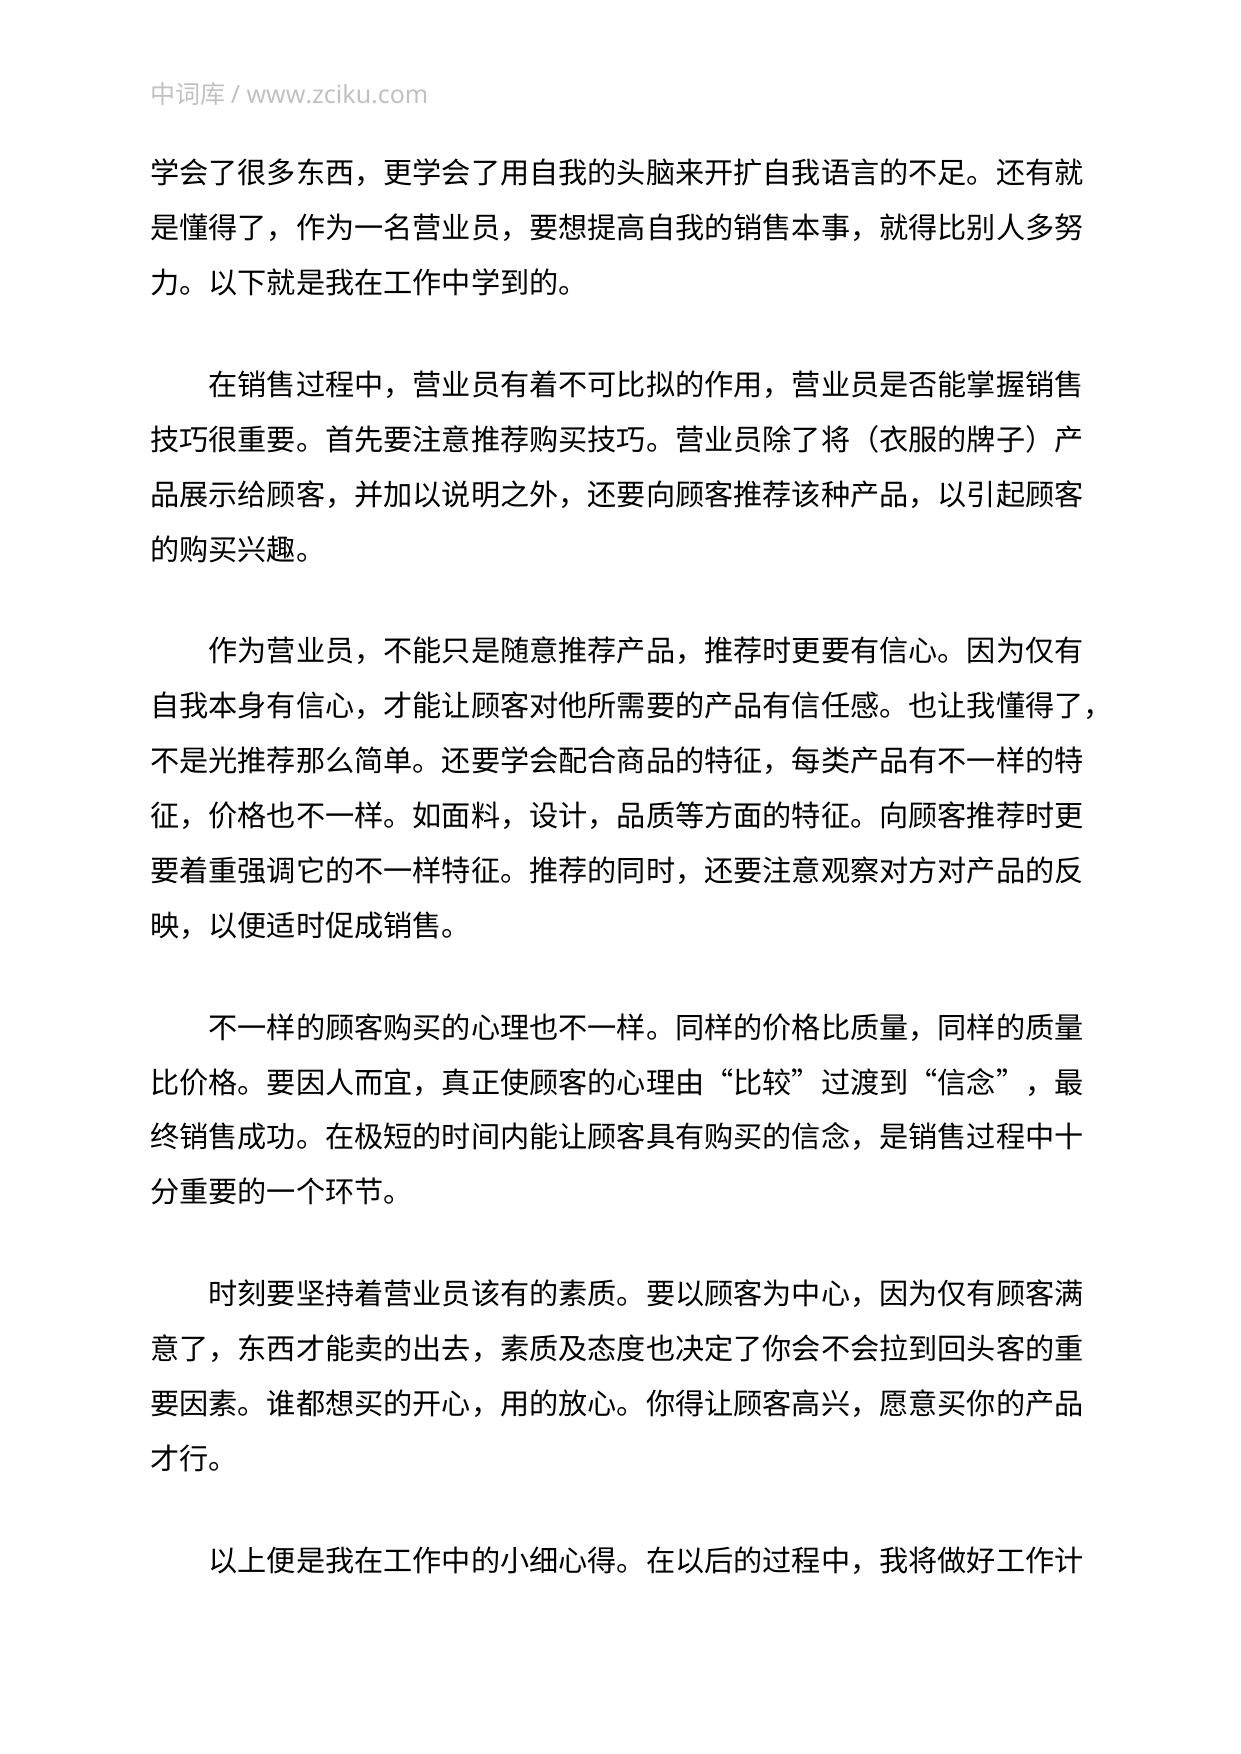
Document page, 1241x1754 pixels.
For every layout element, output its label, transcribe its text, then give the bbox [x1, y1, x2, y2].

text 作为营业员，不能只是随意推荐产品，推荐时更要有信心。因为仅有自我本身有信心，才能让顾客对他所需要的产品有信任感。也让我懂得了，不是光推荐那么简单。还要学会配合商品的特征，每类产品有不一样的特征，价格也不一样。如面料，设计，品质等方面的特征。向顾客推荐时更要着重强调它的不一样特征。推荐的同时，还要注意观察对方对产品的反映，以便适时促成销售。 [150, 628, 1090, 945]
text 不一样的顾客购买的心理也不一样。同样的价格比质量，同样的质量比价格。要因人而宜，真正使顾客的心理由“比较”过渡到“信念”，最终销售成功。在极短的时间内能让顾客具有购买的信念，是销售过程中十分重要的一个环节。 [150, 1004, 1090, 1211]
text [150, 150, 1090, 302]
text 时刻要坚持着营业员该有的素质。要以顾客为中心，因为仅有顾客满意了，东西才能卖的出去，素质及态度也决定了你会不会拉到回头客的重要因素。谁都想买的开心，用的放心。你得让顾客高兴，愿意买你的产品才行。 [150, 1271, 1090, 1478]
text 在销售过程中，营业员有着不可比拟的作用，营业员是否能掌握销售技巧很重要。首先要注意推荐购买技巧。营业员除了将（衣服的牌子）产品展示给顾客，并加以说明之外，还要向顾客推荐该种产品，以引起顾客的购买兴趣。 [150, 362, 1090, 568]
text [150, 1537, 1090, 1579]
